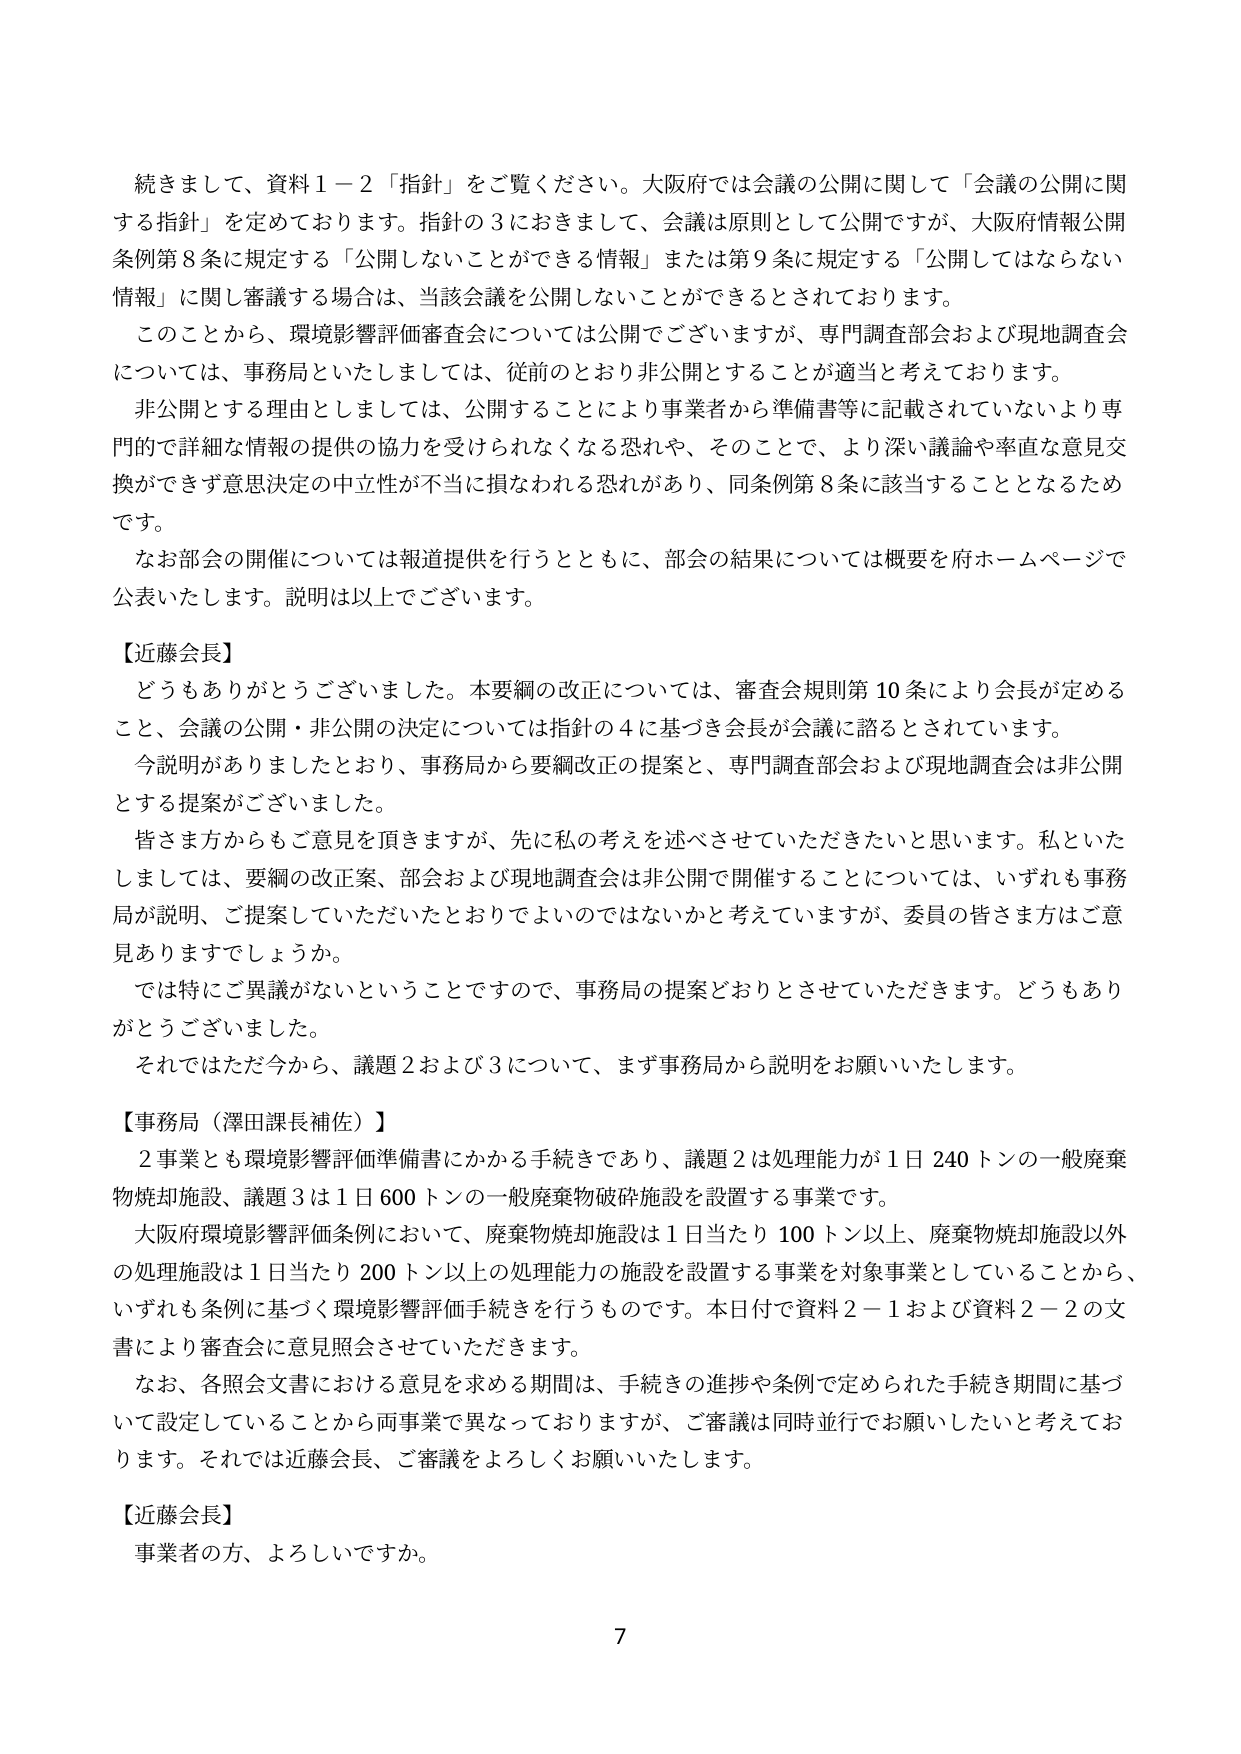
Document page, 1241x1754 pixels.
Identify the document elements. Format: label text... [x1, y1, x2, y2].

text 続きまして、資料１－２「指針」をご覧ください。大阪府では会議の公開に関して「会議の公開に関する指針」を定めております。指針の３におきまして、会議は原則として公開ですが、大阪府情報公開条例第８条に規定する「公開しないことができる情報」または第９条に規定する「公開してはならない情報」に関し審議する場合は、当該会議を公開しないことができるとされております。 [112, 164, 1128, 314]
text 【近藤会長】 [112, 1496, 1128, 1533]
text なお部会の開催については報道提供を行うとともに、部会の結果については概要を府ホームページで公表いたします。説明は以上でございます。 [112, 539, 1128, 614]
text それではただ今から、議題２および３について、まず事務局から説明をお願いいたします。 [112, 1046, 1128, 1083]
text 【事務局（澤田課長補佐）】 [112, 1102, 1128, 1139]
text ２事業とも環境影響評価準備書にかかる手続きであり、議題２は処理能力が１日240トンの一般廃棄物焼却施設、議題３は１日600トンの一般廃棄物破砕施設を設置する事業です。 [112, 1139, 1128, 1214]
text このことから、環境影響評価審査会については公開でございますが、専門調査部会および現地調査会については、事務局といたしましては、従前のとおり非公開とすることが適当と考えております。 [112, 314, 1128, 389]
text 大阪府環境影響評価条例において、廃棄物焼却施設は１日当たり100トン以上、廃棄物焼却施設以外の処理施設は１日当たり200トン以上の処理能力の施設を設置する事業を対象事業としていることから、いずれも条例に基づく環境影響評価手続きを行うものです。本日付で資料２－１および資料２－２の文書により審査会に意見照会させていただきます。 [112, 1214, 1128, 1364]
text 今説明がありましたとおり、事務局から要綱改正の提案と、専門調査部会および現地調査会は非公開とする提案がございました。 [112, 746, 1128, 821]
text 皆さま方からもご意見を頂きますが、先に私の考えを述べさせていただきたいと思います。私といたしましては、要綱の改正案、部会および現地調査会は非公開で開催することについては、いずれも事務局が説明、ご提案していただいたとおりでよいのではないかと考えていますが、委員の皆さま方はご意見ありますでしょうか。 [112, 821, 1128, 971]
text 【近藤会長】 [112, 633, 1128, 671]
text どうもありがとうございました。本要綱の改正については、審査会規則第10条により会長が定めること、会議の公開・非公開の決定については指針の４に基づき会長が会議に諮るとされています。 [112, 671, 1128, 746]
text では特にご異議がないということですので、事務局の提案どおりとさせていただきます。どうもありがとうございました。 [112, 971, 1128, 1046]
text 事業者の方、よろしいですか。 [112, 1533, 1128, 1571]
text 非公開とする理由としましては、公開することにより事業者から準備書等に記載されていないより専門的で詳細な情報の提供の協力を受けられなくなる恐れや、そのことで、より深い議論や率直な意見交換ができず意思決定の中立性が不当に損なわれる恐れがあり、同条例第８条に該当することとなるためです。 [112, 389, 1128, 539]
text なお、各照会文書における意見を求める期間は、手続きの進捗や条例で定められた手続き期間に基づいて設定していることから両事業で異なっておりますが、ご審議は同時並行でお願いしたいと考えております。それでは近藤会長、ご審議をよろしくお願いいたします。 [112, 1364, 1128, 1477]
